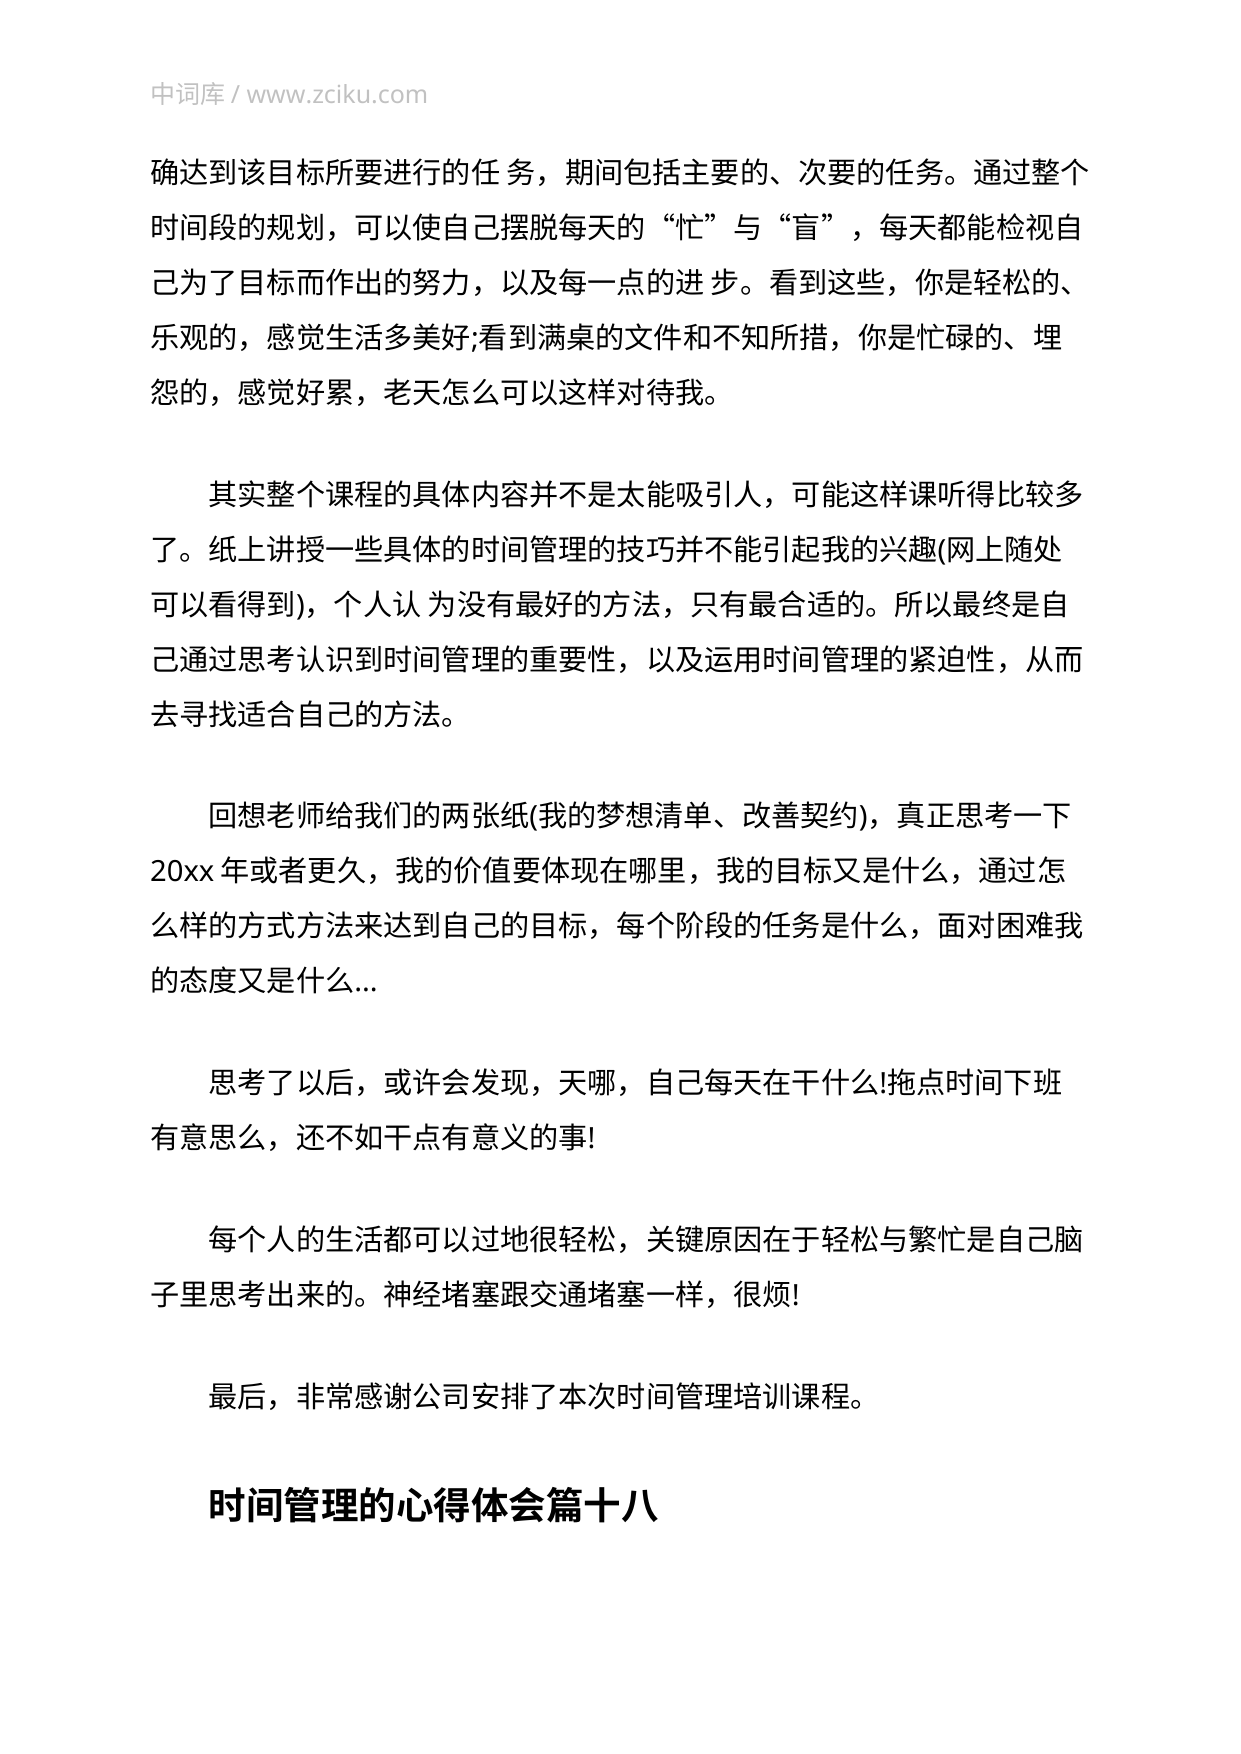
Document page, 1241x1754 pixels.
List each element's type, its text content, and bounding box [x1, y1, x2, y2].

text 时间管理的心得体会篇十八 [150, 1476, 1090, 1530]
text 每个人的生活都可以过地很轻松，关键原因在于轻松与繁忙是自己脑子里思考出来的。神经堵塞跟交通堵塞一样，很烦! [150, 1217, 1090, 1314]
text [150, 150, 1090, 412]
text 回想老师给我们的两张纸(我的梦想清单、改善契约)，真正思考一下20xx年或者更久，我的价值要体现在哪里，我的目标又是什么，通过怎么样的方式方法来达到自己的目标，每个阶段的任务是什么，面对困难我的态度又是什么... [150, 793, 1090, 1000]
text 最后，非常感谢公司安排了本次时间管理培训课程。 [150, 1374, 1090, 1416]
text 思考了以后，或许会发现，天哪，自己每天在干什么!拖点时间下班有意思么，还不如干点有意义的事! [150, 1060, 1090, 1157]
text 其实整个课程的具体内容并不是太能吸引人，可能这样课听得比较多了。纸上讲授一些具体的时间管理的技巧并不能引起我的兴趣(网上随处可以看得到)，个人认 为没有最好的方法，只有最合适的。所以最终是自己通过思考认识到时间管理的重要性，以及运用时间管理的紧迫性，从而去寻找适合自己的方法。 [150, 471, 1090, 733]
